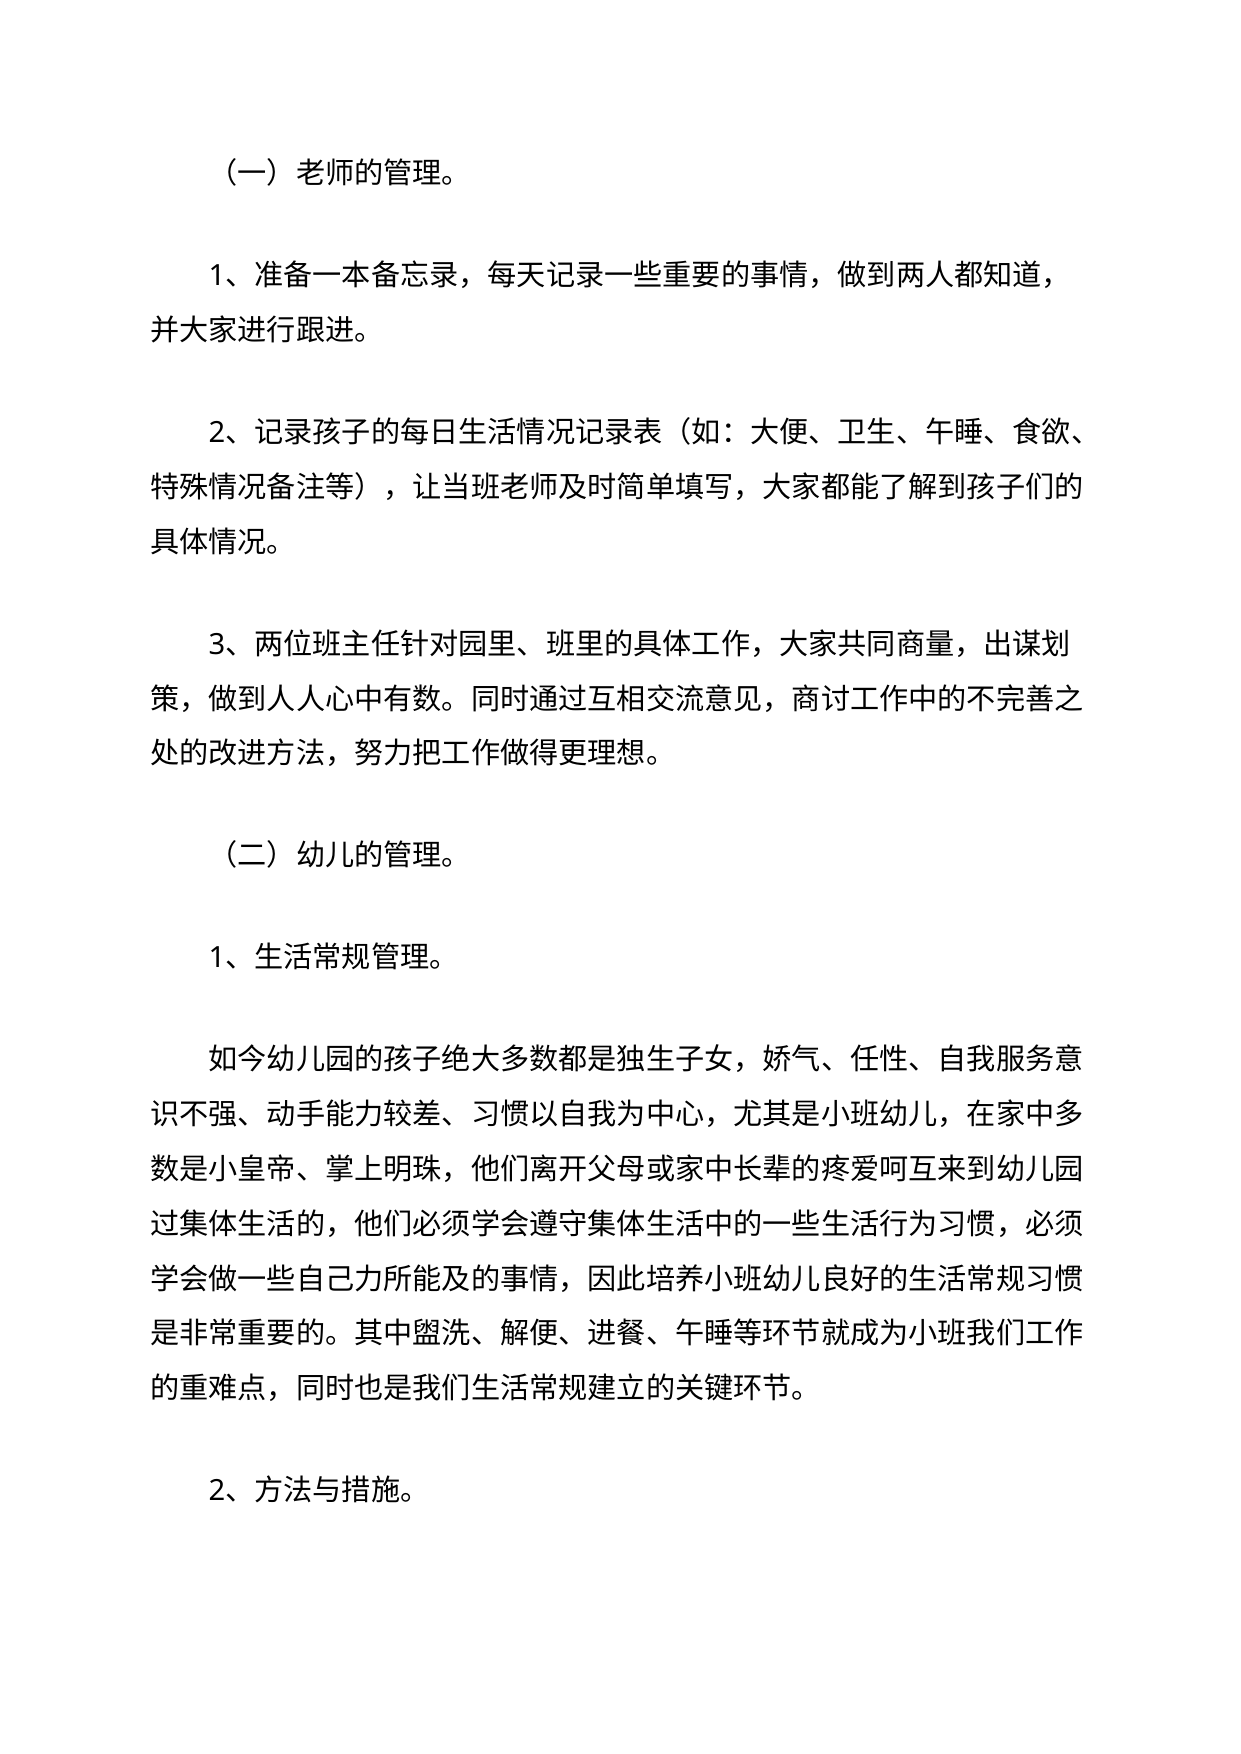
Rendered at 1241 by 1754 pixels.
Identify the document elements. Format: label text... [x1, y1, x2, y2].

text 2、记录孩子的每日生活情况记录表（如：大便、卫生、午睡、食欲、特殊情况备注等），让当班老师及时简单填写，大家都能了解到孩子们的具体情况。 [150, 408, 1090, 561]
text （二）幼儿的管理。 [150, 832, 1090, 874]
text 1、准备一本备忘录，每天记录一些重要的事情，做到两人都知道，并大家进行跟进。 [150, 252, 1090, 349]
text （一）老师的管理。 [150, 150, 1090, 192]
text 1、生活常规管理。 [150, 934, 1090, 976]
text 如今幼儿园的孩子绝大多数都是独生子女，娇气、任性、自我服务意识不强、动手能力较差、习惯以自我为中心，尤其是小班幼儿，在家中多数是小皇帝、掌上明珠，他们离开父母或家中长辈的疼爱呵互来到幼儿园过集体生活的，他们必须学会遵守集体生活中的一些生活行为习惯，必须学会做一些自己力所能及的事情，因此培养小班幼儿良好的生活常规习惯是非常重要的。其中盥洗、解便、进餐、午睡等环节就成为小班我们工作的重难点，同时也是我们生活常规建立的关键环节。 [150, 1036, 1090, 1407]
text 2、方法与措施。 [150, 1467, 1090, 1509]
text 3、两位班主任针对园里、班里的具体工作，大家共同商量，出谋划策，做到人人心中有数。同时通过互相交流意见，商讨工作中的不完善之处的改进方法，努力把工作做得更理想。 [150, 620, 1090, 772]
